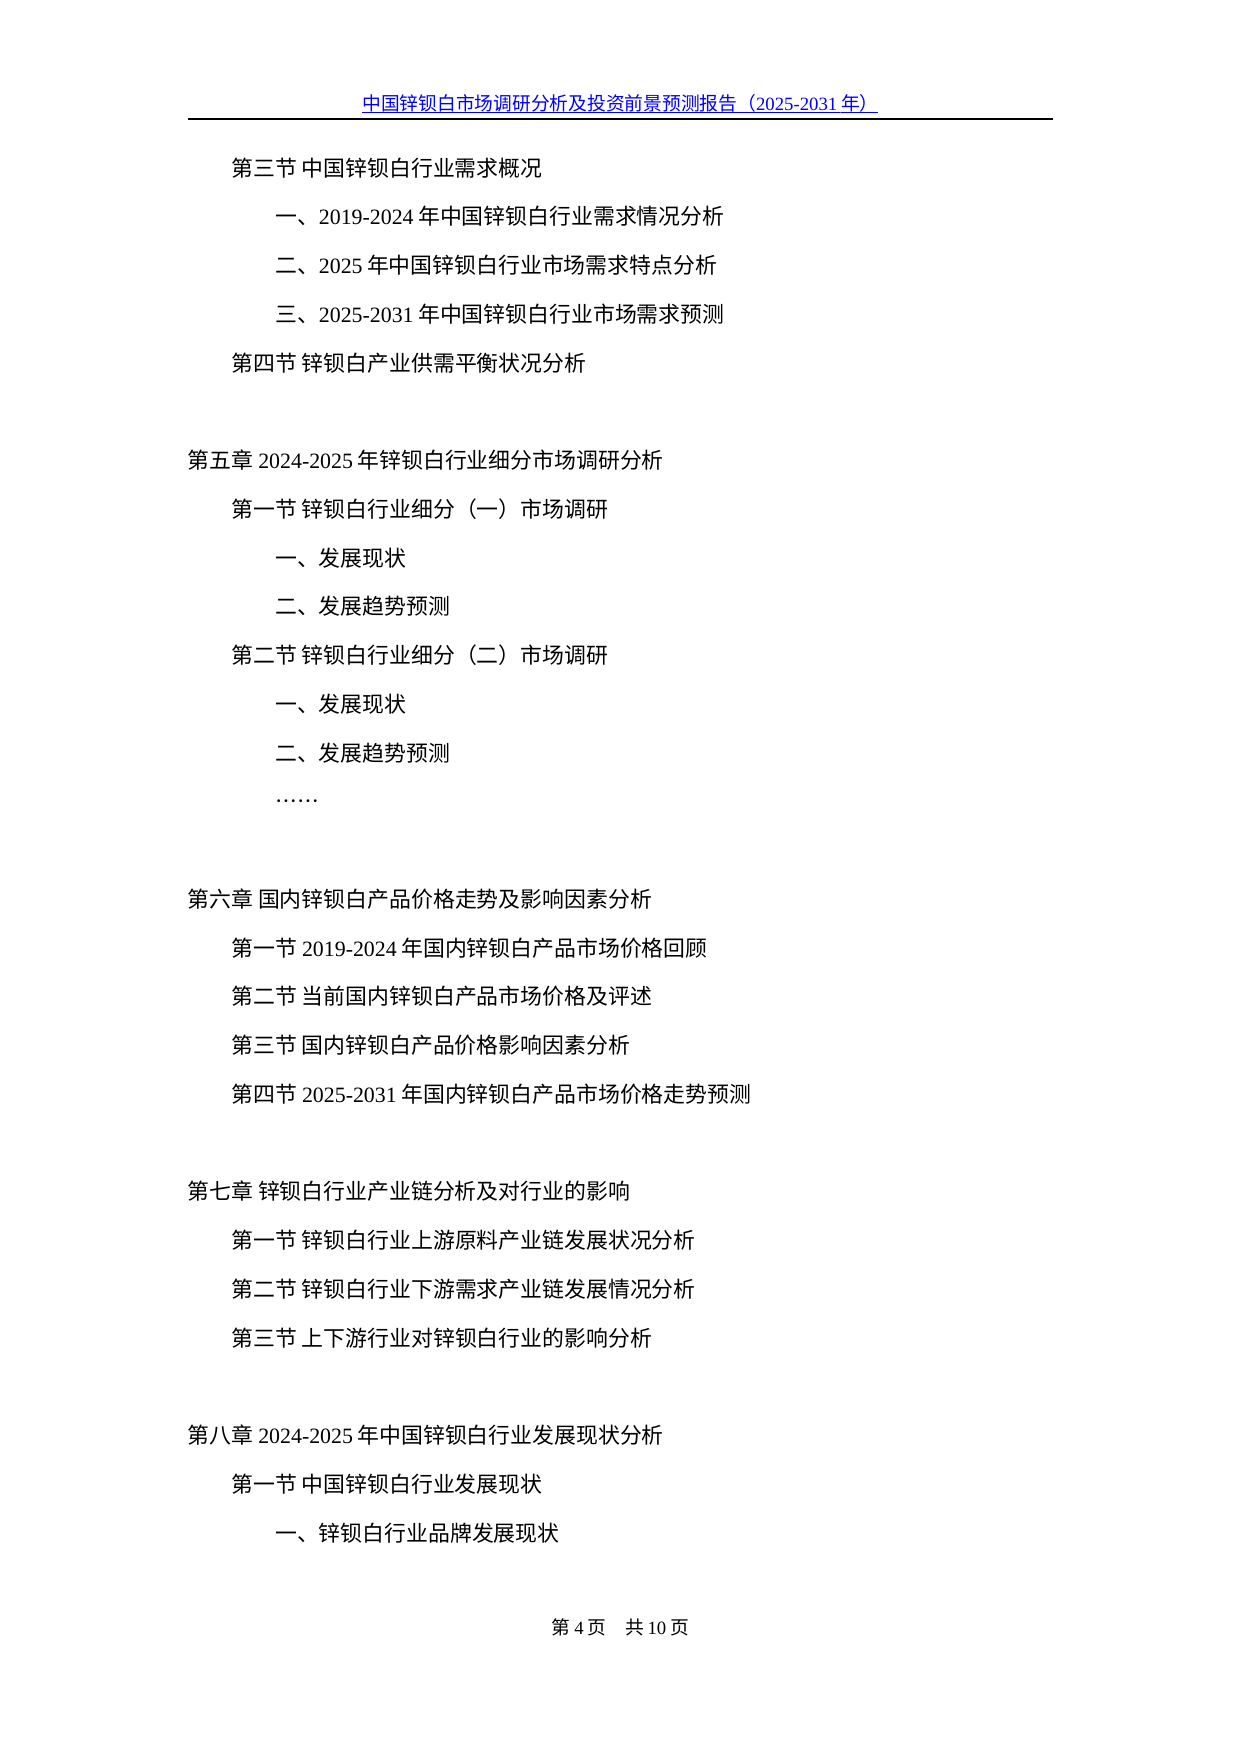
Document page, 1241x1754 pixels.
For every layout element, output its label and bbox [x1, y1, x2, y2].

text [187, 150, 1053, 1548]
